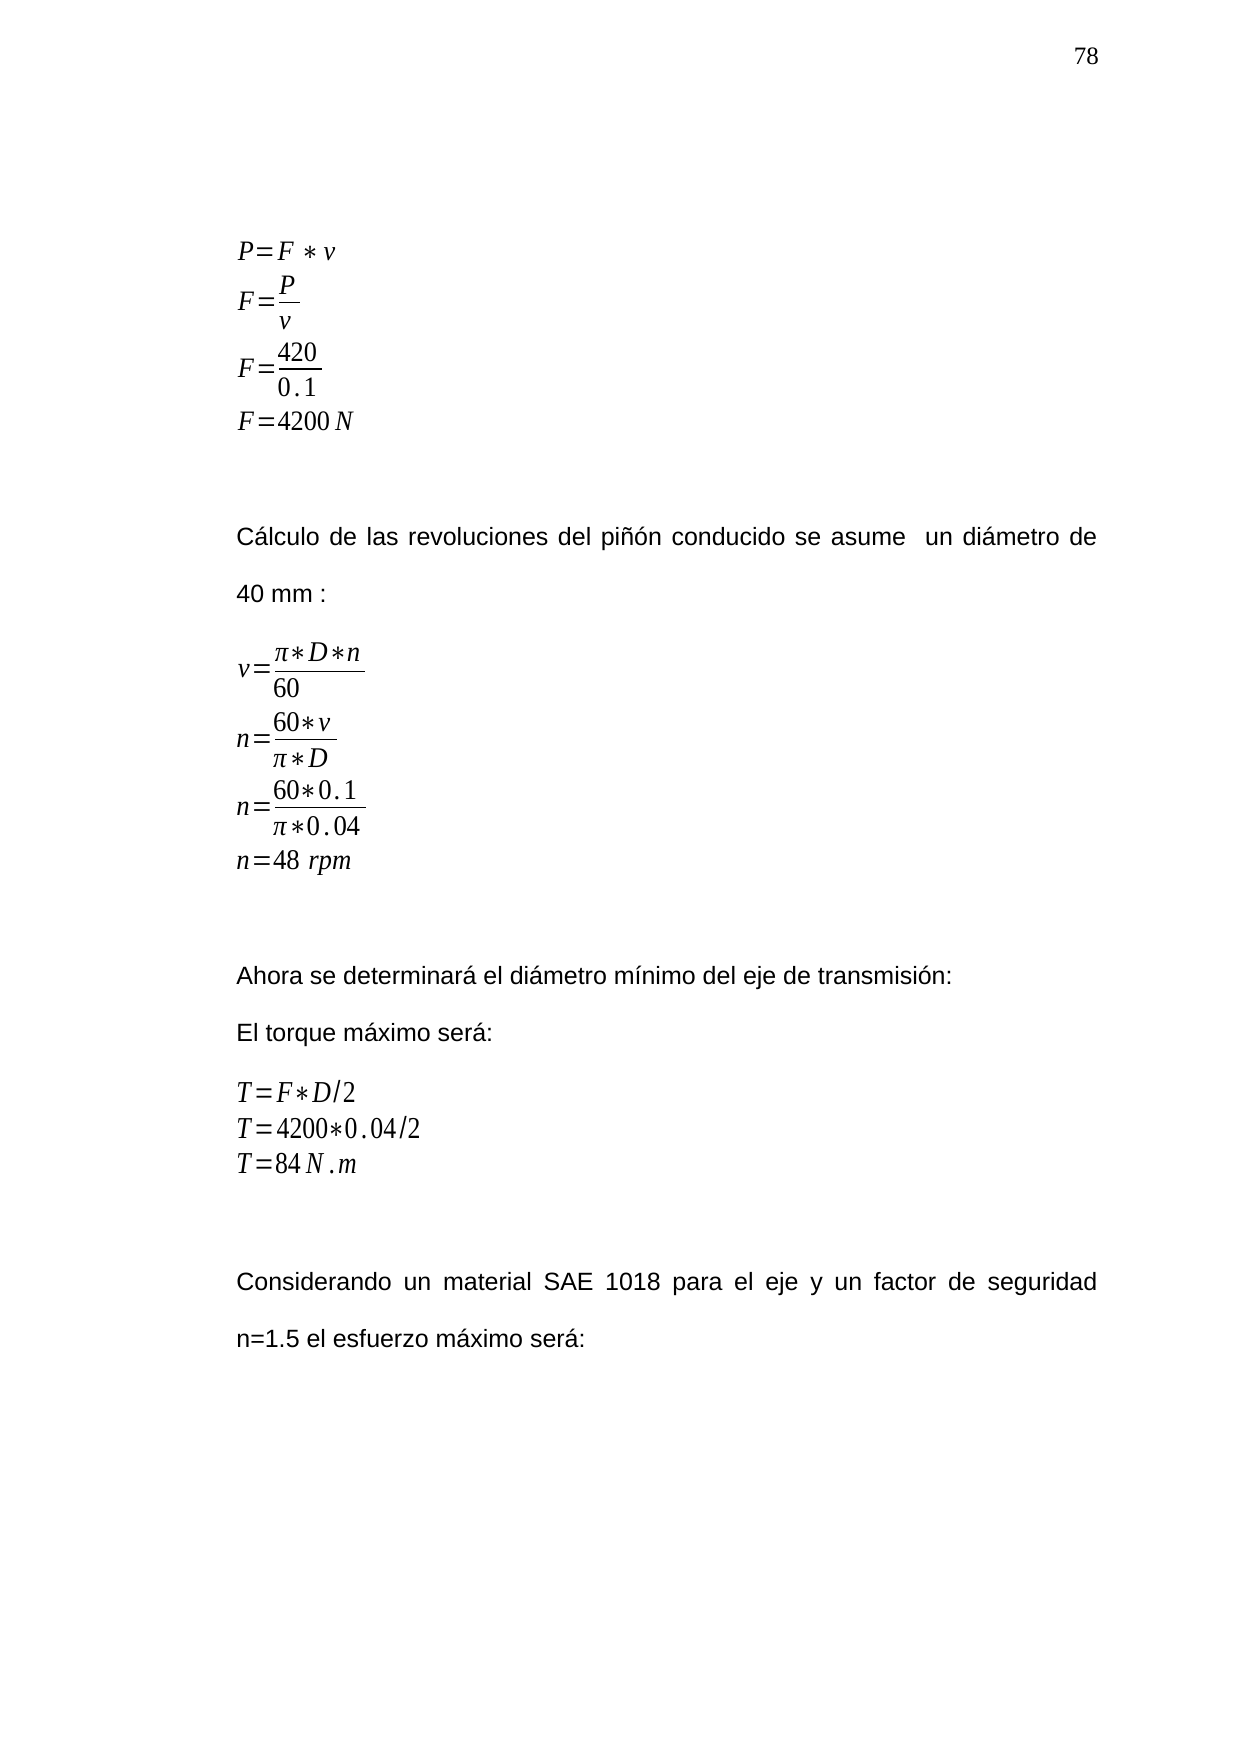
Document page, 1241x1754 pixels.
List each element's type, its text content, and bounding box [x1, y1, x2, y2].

text Ahora se determinará el diámetro mínimo del eje de transmisión: [236, 961, 1098, 990]
text Considerando un material SAE 1018 para el eje y un factor de seguridad n=1.5 el esfuerzo máximo será: [236, 1266, 1098, 1353]
text El torque máximo será: [236, 1018, 1098, 1047]
text Cálculo de las revoluciones del piñón conducido se asume un diámetro de : [236, 522, 1098, 608]
